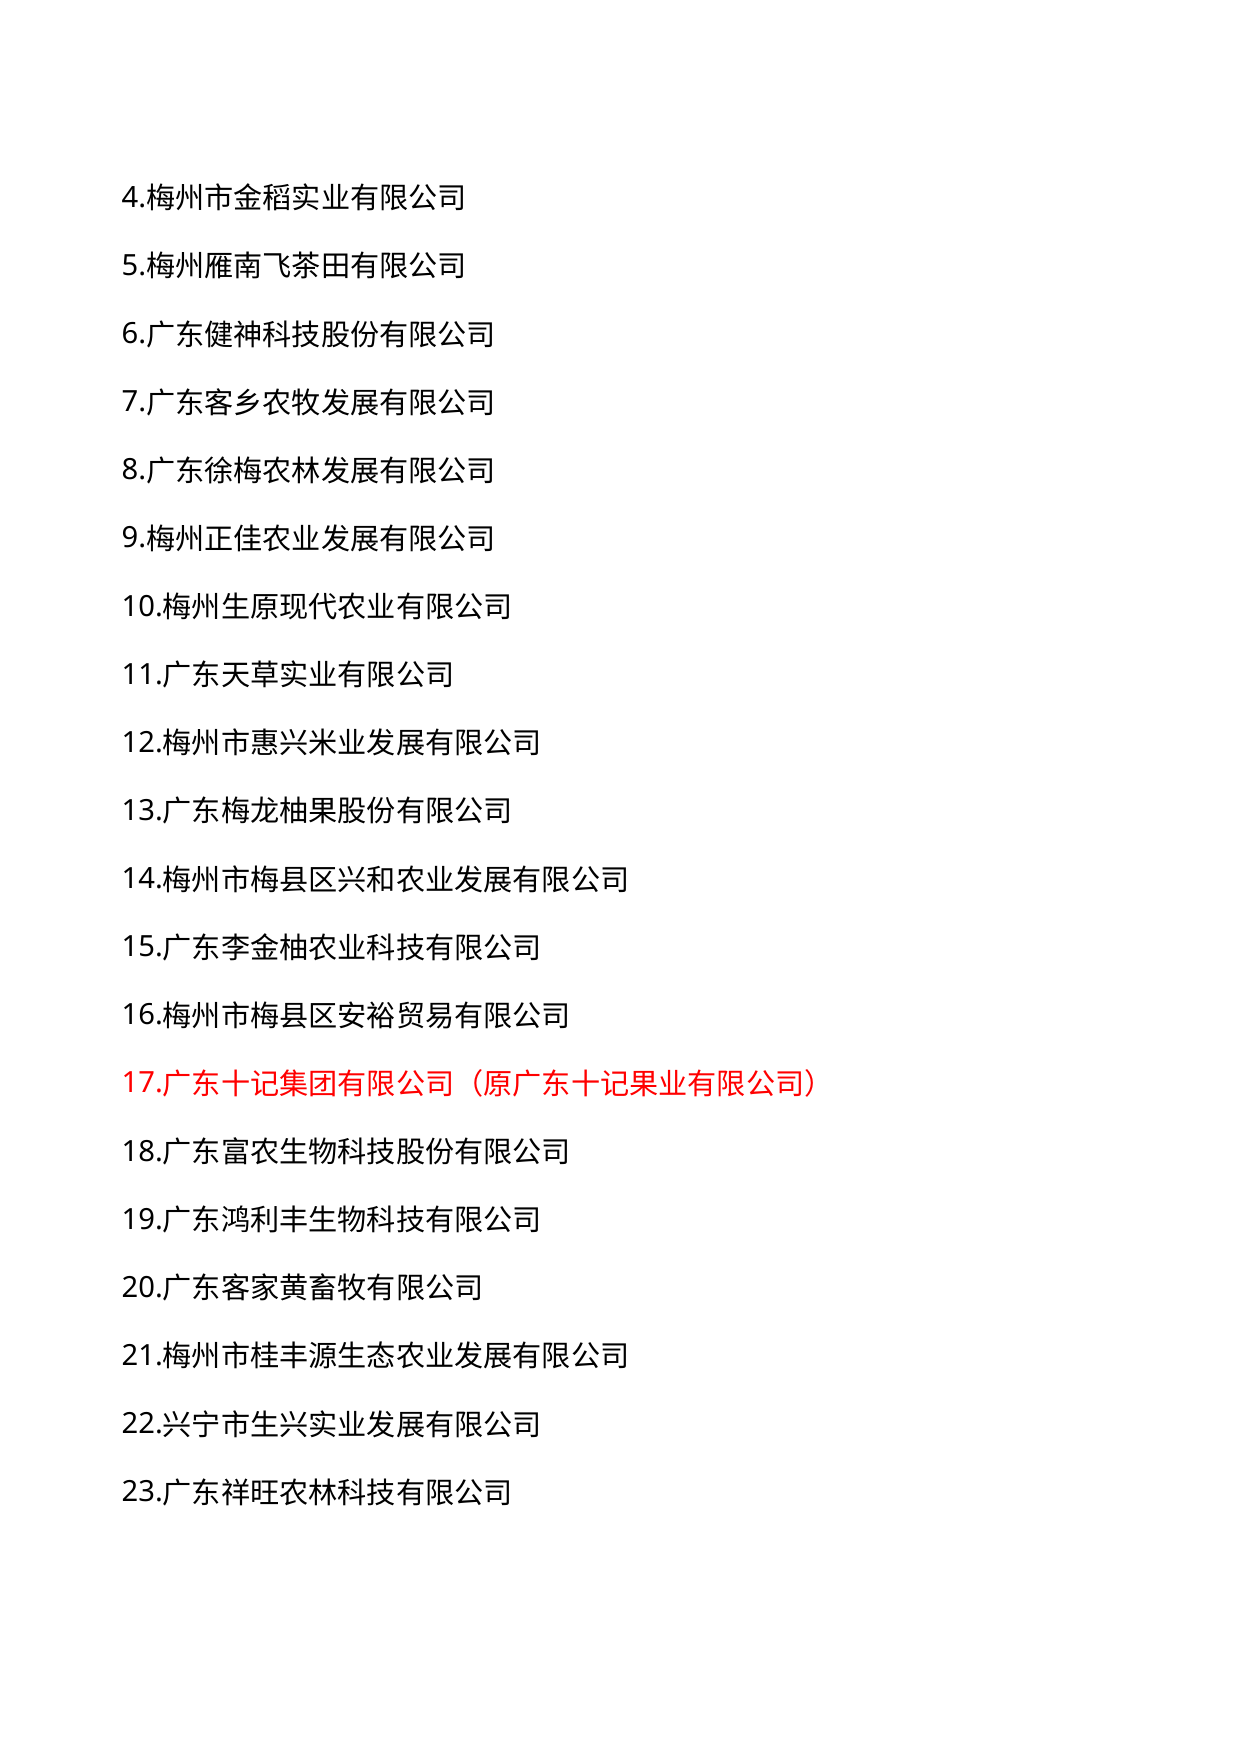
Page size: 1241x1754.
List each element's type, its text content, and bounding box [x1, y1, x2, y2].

table_cell 11.广东天草实业有限公司 [120, 639, 1120, 707]
table_cell 19.广东鸿利丰生物科技有限公司 [120, 1184, 1120, 1252]
table_cell 9.梅州正佳农业发展有限公司 [120, 503, 1120, 571]
table_cell 13.广东梅龙柚果股份有限公司 [120, 775, 1120, 843]
table_cell 21.梅州市桂丰源生态农业发展有限公司 [120, 1320, 1120, 1388]
table_cell 18.广东富农生物科技股份有限公司 [120, 1116, 1120, 1184]
table_cell 7.广东客乡农牧发展有限公司 [120, 366, 1120, 434]
table_cell 17.广东十记集团有限公司（原广东十记果业有限公司） [120, 1048, 1120, 1116]
table_cell 5.梅州雁南飞茶田有限公司 [120, 230, 1120, 298]
table_cell 20.广东客家黄畜牧有限公司 [120, 1252, 1120, 1320]
table_cell 14.梅州市梅县区兴和农业发展有限公司 [120, 843, 1120, 911]
table_cell 16.梅州市梅县区安裕贸易有限公司 [120, 980, 1120, 1048]
table_cell 6.广东健神科技股份有限公司 [120, 298, 1120, 366]
table_cell 8.广东徐梅农林发展有限公司 [120, 435, 1120, 503]
table_cell 15.广东李金柚农业科技有限公司 [120, 911, 1120, 979]
table_cell 10.梅州生原现代农业有限公司 [120, 571, 1120, 639]
table_cell 4.梅州市金稻实业有限公司 [120, 162, 1120, 230]
table_cell 23.广东祥旺农林科技有限公司 [120, 1456, 1120, 1524]
table_cell 12.梅州市惠兴米业发展有限公司 [120, 707, 1120, 775]
table_cell 22.兴宁市生兴实业发展有限公司 [120, 1388, 1120, 1456]
